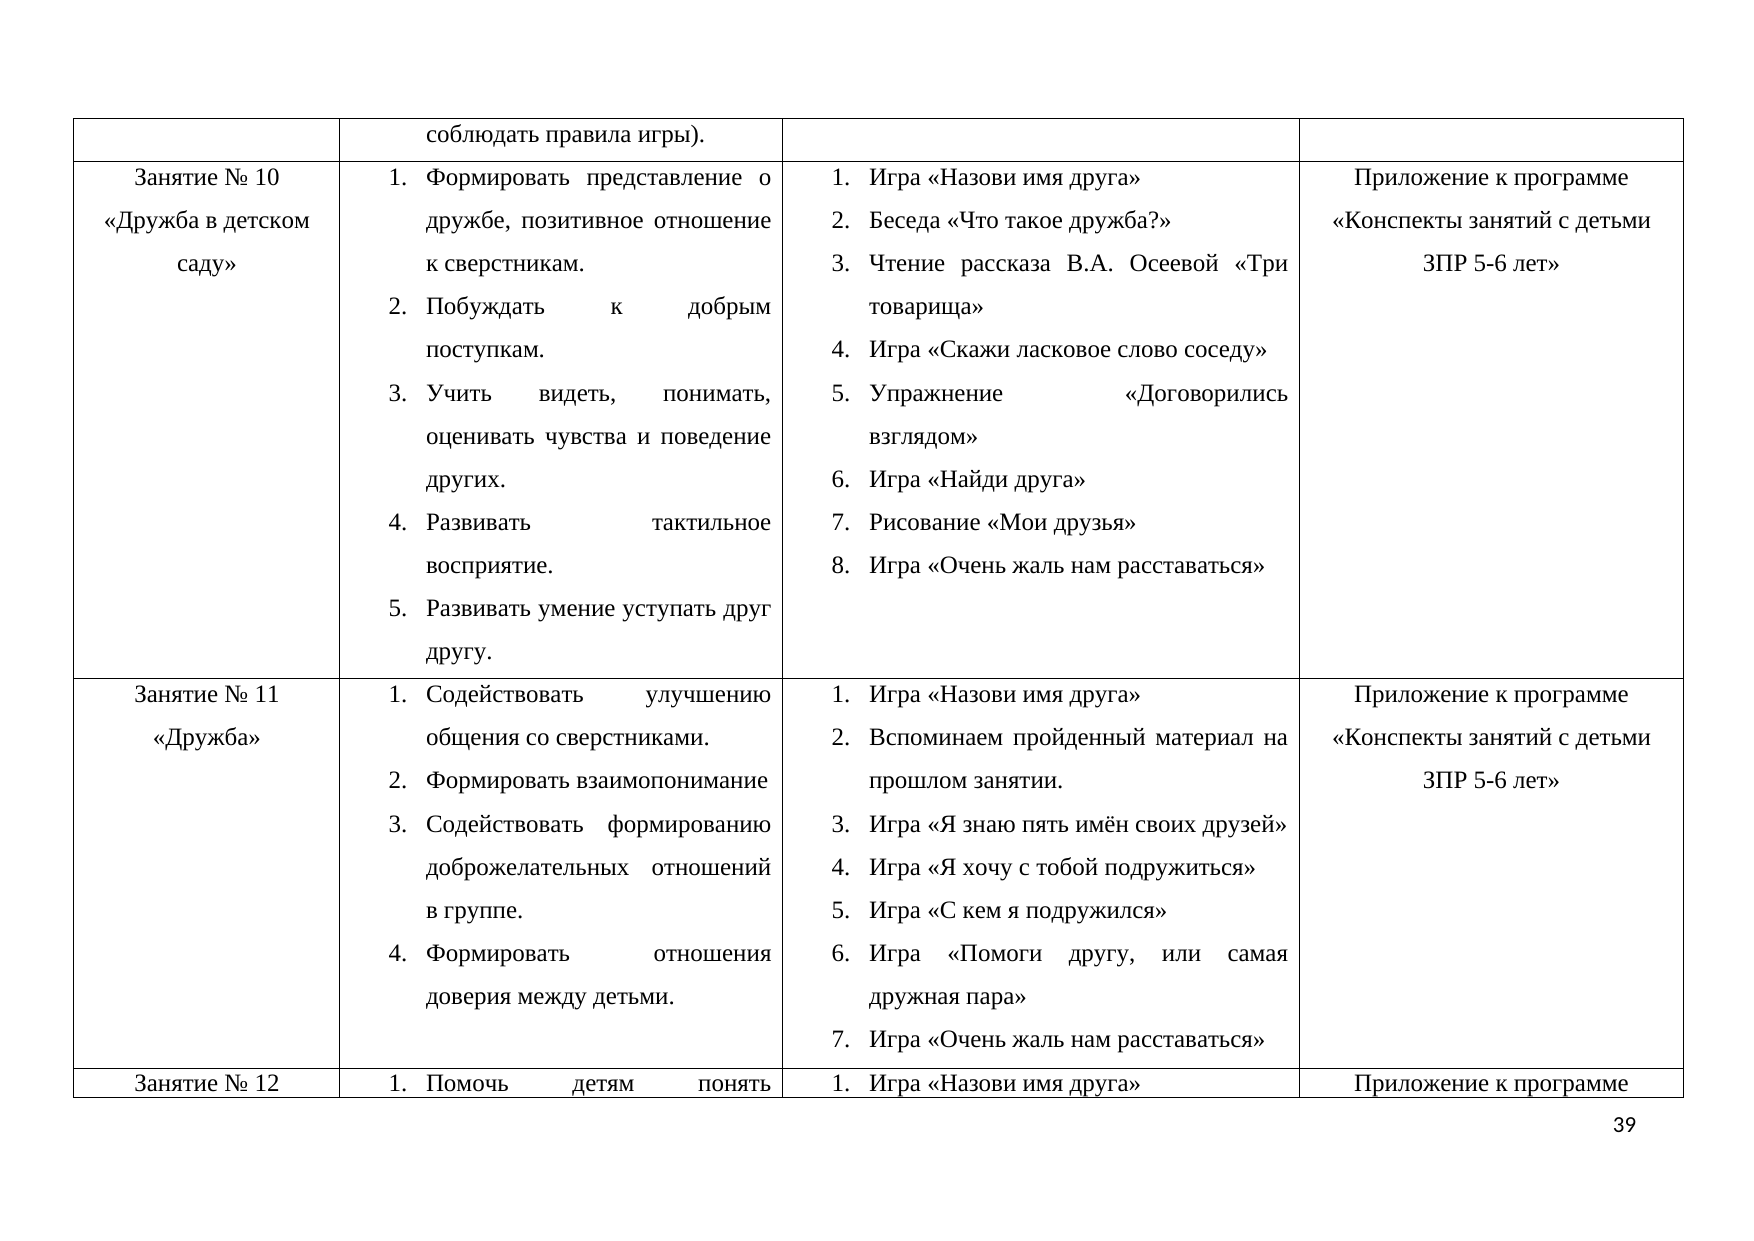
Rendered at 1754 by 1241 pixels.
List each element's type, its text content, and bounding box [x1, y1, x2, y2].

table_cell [1300, 119, 1683, 161]
table_cell Содействовать улучшению общения со сверстниками. Формировать взаимопонимание Содействовать формированию доброжелательных отношений в группе. Формировать отношения доверия между детьми. [340, 679, 782, 1067]
table_cell Занятие № 10 «Дружба в детском саду» [74, 162, 339, 678]
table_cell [783, 1069, 1299, 1097]
table_cell Игра «Назови имя друга» Беседа «Что такое дружба?» Чтение рассказа В.А. Осеевой «Три товарища» Игра «Скажи ласковое слово соседу» Упражнение «Договорились взглядом» Игра «Найди друга» Рисование «Мои друзья» Игра «Очень жаль нам расставаться» [783, 162, 1299, 678]
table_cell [340, 119, 782, 161]
table_cell Приложение к программе «Конспекты занятий с детьми ЗПР 5-6 лет» [1300, 162, 1683, 678]
table_cell Занятие № 11 «Дружба» [74, 679, 339, 1067]
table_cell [74, 1069, 339, 1097]
table_cell Формировать представление о дружбе, позитивное отношение к сверстникам. Побуждать к добрым поступкам. Учить видеть, понимать, оценивать чувства и поведение других. Развивать тактильное восприятие. Развивать умение уступать друг другу. [340, 162, 782, 678]
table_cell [74, 119, 339, 161]
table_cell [340, 1069, 782, 1097]
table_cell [1300, 1069, 1683, 1097]
table_cell Приложение к программе «Конспекты занятий с детьми ЗПР 5-6 лет» [1300, 679, 1683, 1067]
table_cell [783, 119, 1299, 161]
table_cell Игра «Назови имя друга» Вспоминаем пройденный материал на прошлом занятии. Игра «Я знаю пять имён своих друзей» Игра «Я хочу с тобой подружиться» Игра «С кем я подружился» Игра «Помоги другу, или самая дружная пара» Игра «Очень жаль нам расставаться» [783, 679, 1299, 1067]
